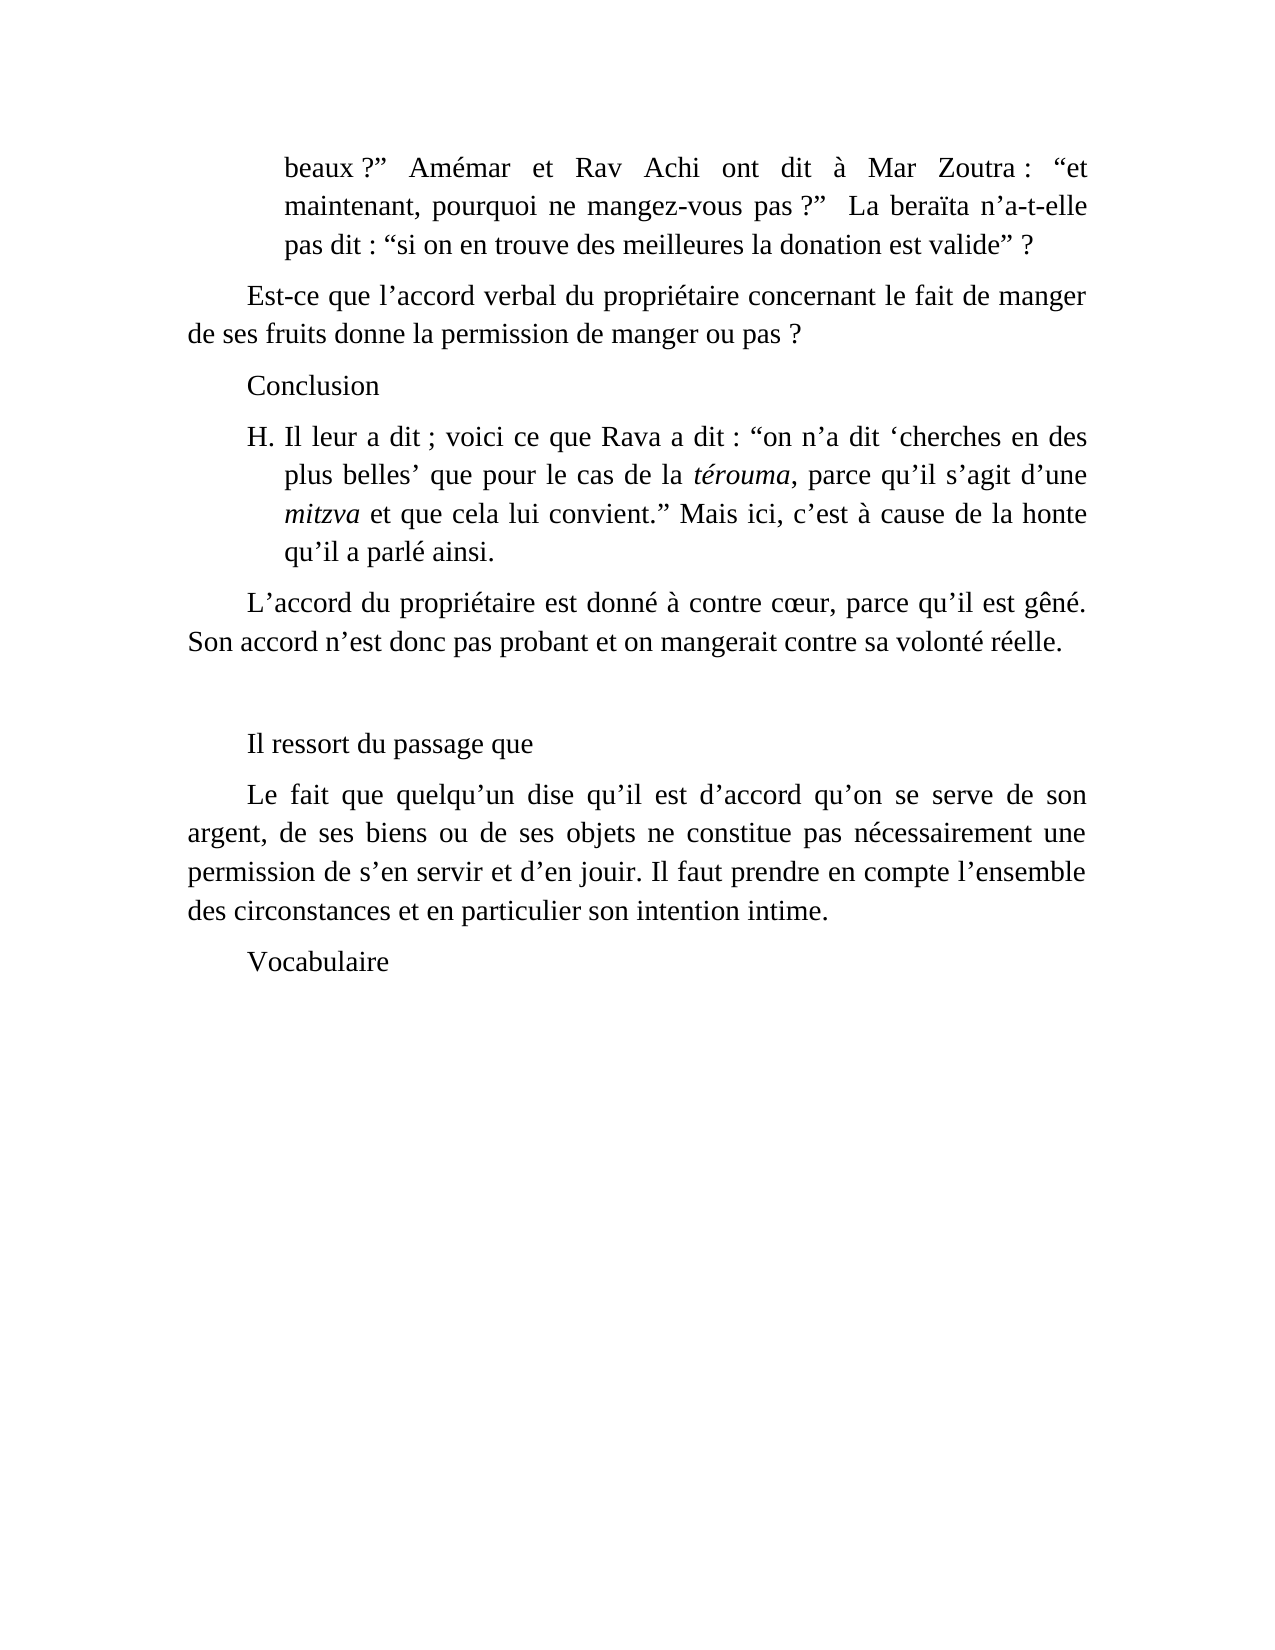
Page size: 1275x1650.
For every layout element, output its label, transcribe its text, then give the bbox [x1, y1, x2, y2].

list Il leur a dit ; voici ce que Rava a dit : “on n’a dit ‘cherches en des plus belles’ que pour le cas de la térouma, parce qu’il s’agit d’une mitzva et que cela lui convient.” Mais ici, c’est à cause de la honte qu’il a parlé ainsi. [247, 419, 1087, 568]
text Est-ce que l’accord verbal du propriétaire concernant le fait de manger de ses fruits donne la permission de manger ou pas ? [187, 278, 1087, 350]
text L’accord du propriétaire est donné à contre cœur, parce qu’il est gêné. Son accord n’est donc pas probant et on mangerait contre sa volonté réelle. [187, 585, 1087, 657]
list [247, 150, 1087, 261]
text Il ressort du passage que [187, 726, 1087, 759]
text Vocabulaire [187, 944, 1087, 977]
text Conclusion [187, 368, 1087, 401]
text Le fait que quelqu’un dise qu’il est d’accord qu’on se serve de son argent, de ses biens ou de ses objets ne constitue pas nécessairement une permission de s’en servir et d’en jouir. Il faut prendre en compte l’ensemble des circonstances et en particulier son intention intime. [187, 777, 1087, 926]
